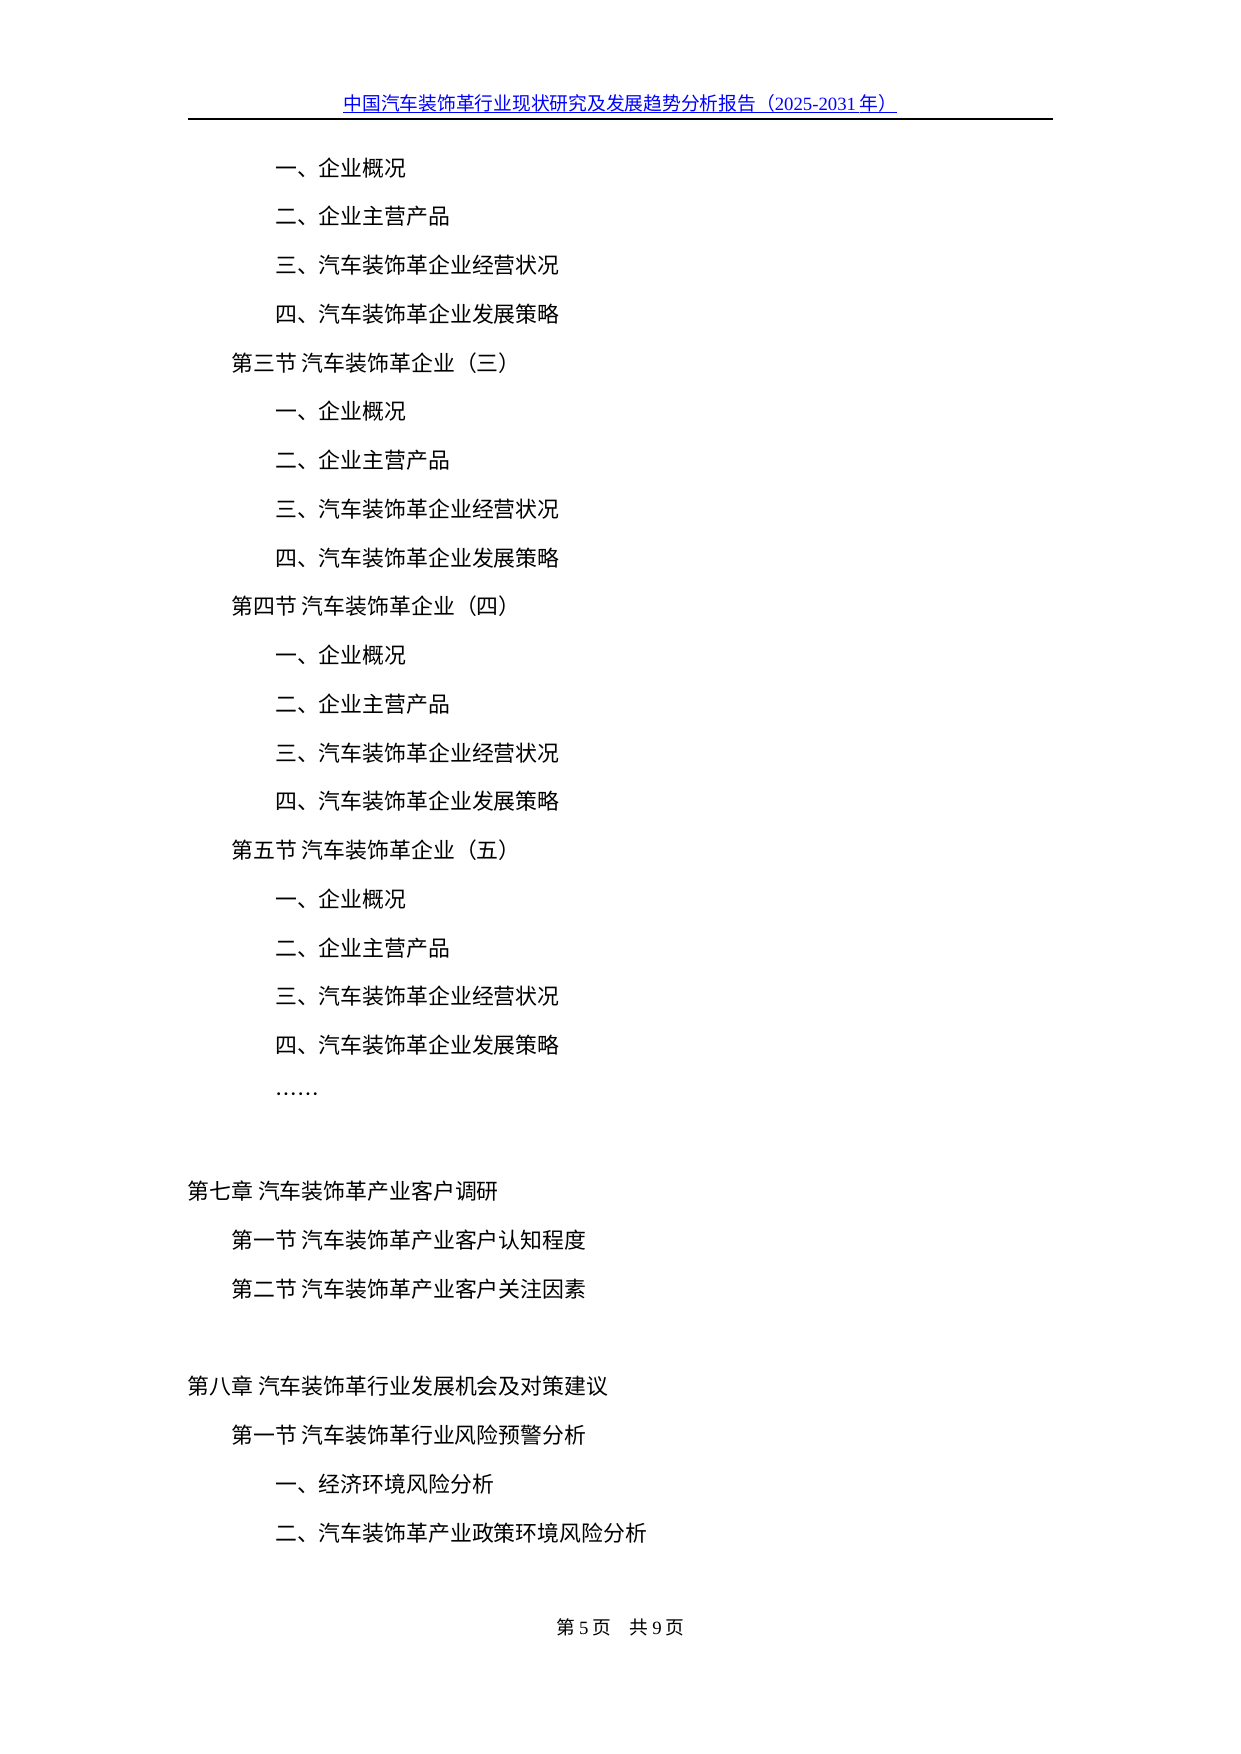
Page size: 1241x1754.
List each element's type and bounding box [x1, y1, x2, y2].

text [187, 150, 1053, 1548]
